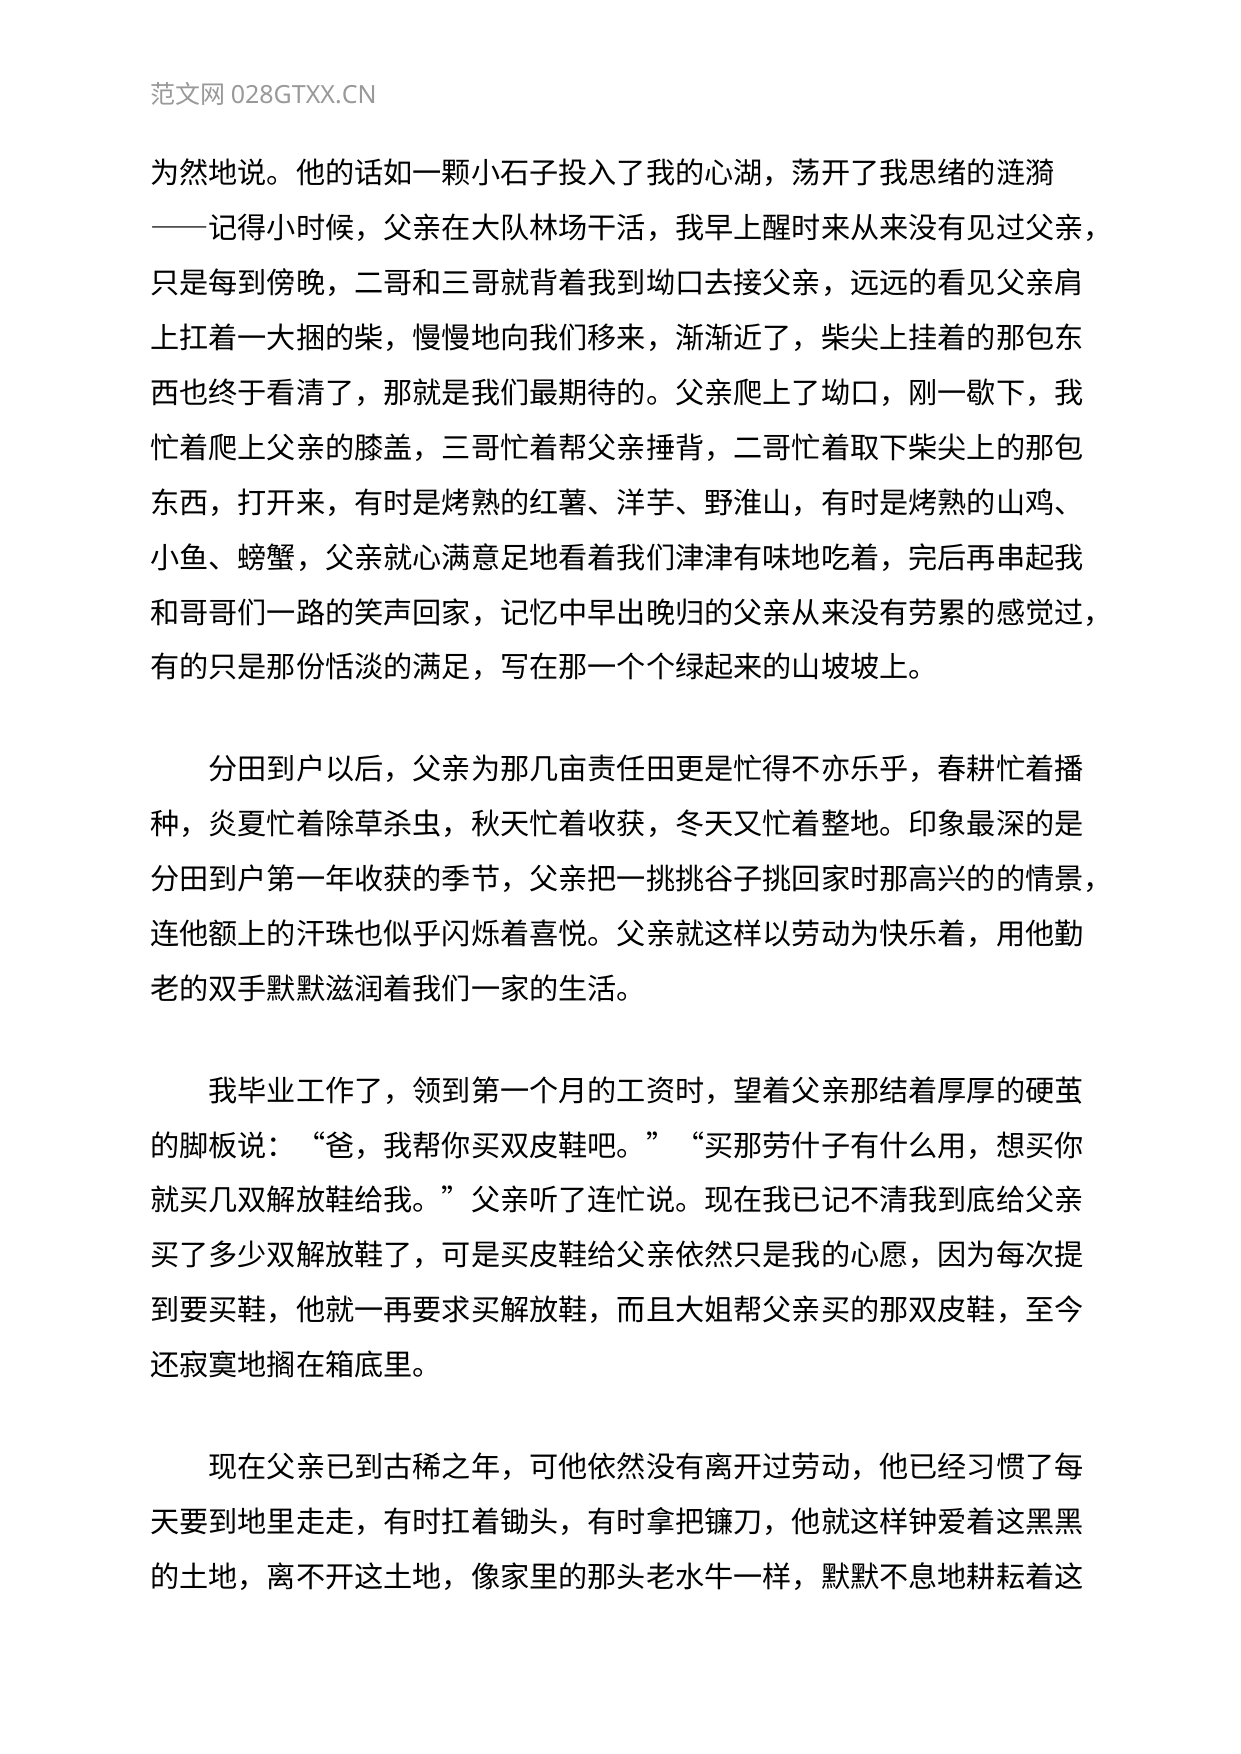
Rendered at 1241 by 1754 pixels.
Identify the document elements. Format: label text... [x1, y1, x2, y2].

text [150, 150, 1090, 686]
text 我毕业工作了，领到第一个月的工资时，望着父亲那结着厚厚的硬茧的脚板说：“爸，我帮你买双皮鞋吧。”“买那劳什子有什么用，想买你就买几双解放鞋给我。”父亲听了连忙说。现在我已记不清我到底给父亲买了多少双解放鞋了，可是买皮鞋给父亲依然只是我的心愿，因为每次提到要买鞋，他就一再要求买解放鞋，而且大姐帮父亲买的那双皮鞋，至今还寂寞地搁在箱底里。 [150, 1067, 1090, 1384]
text 分田到户以后，父亲为那几亩责任田更是忙得不亦乐乎，春耕忙着播种，炎夏忙着除草杀虫，秋天忙着收获，冬天又忙着整地。印象最深的是分田到户第一年收获的季节，父亲把一挑挑谷子挑回家时那高兴的的情景，连他额上的汗珠也似乎闪烁着喜悦。父亲就这样以劳动为快乐着，用他勤老的双手默默滋润着我们一家的生活。 [150, 746, 1090, 1008]
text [150, 1443, 1090, 1596]
